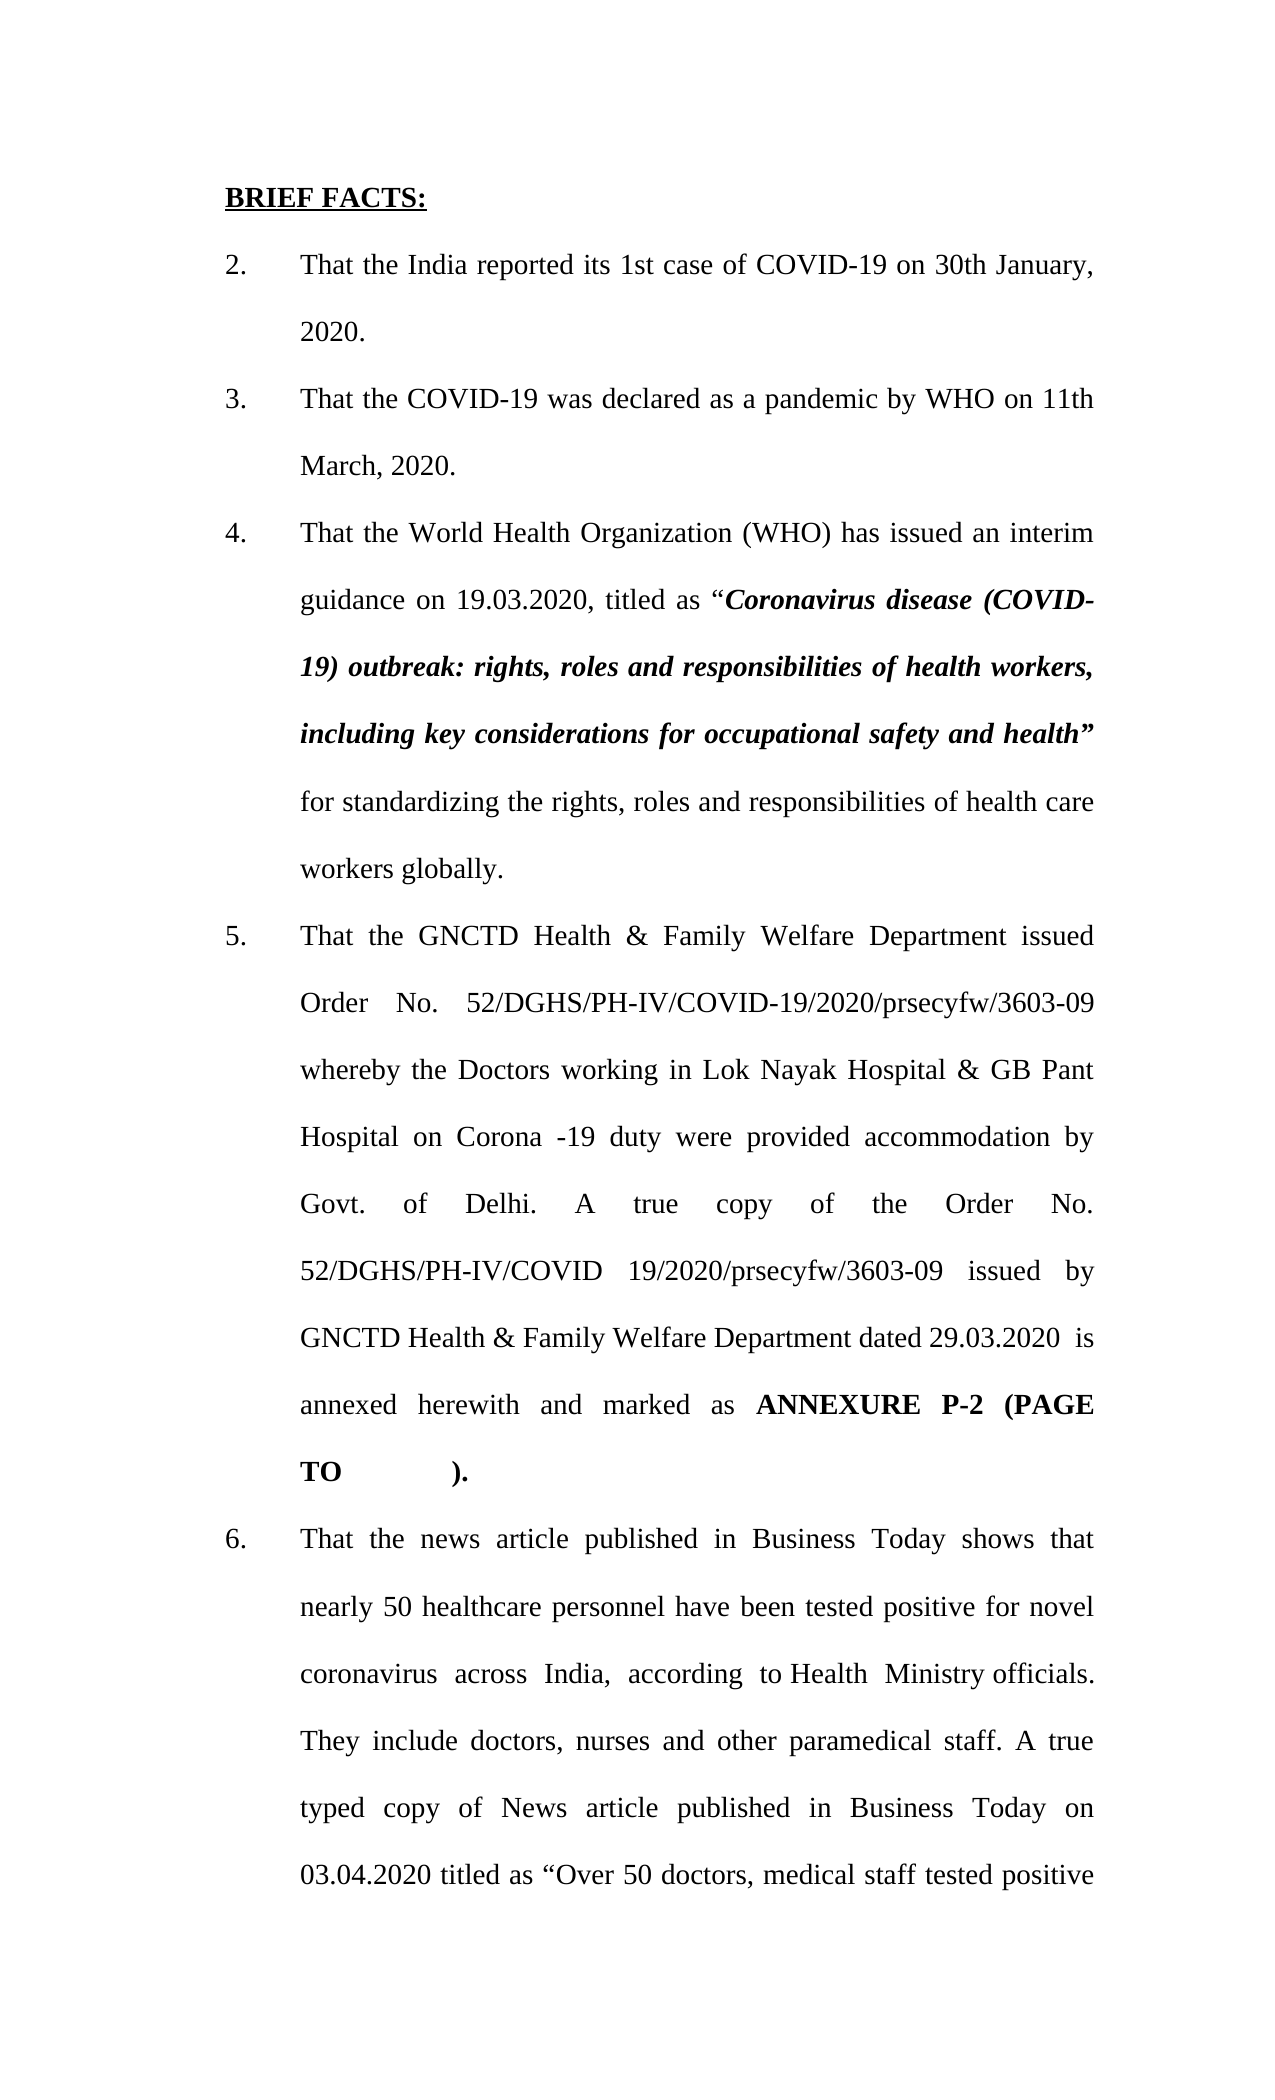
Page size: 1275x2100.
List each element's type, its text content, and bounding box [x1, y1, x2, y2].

text 5. That the GNCTD Health & Family Welfare Department issued Order No. 52/DGHS/PH-IV/COVID-19/2020/prsecyfw/3603-09 whereby the Doctors working in Lok Nayak Hospital & GB Pant Hospital on Corona -19 duty were provided accommodation by Govt. of Delhi. A true copy of the Order No. 52/DGHS/PH-IV/COVID 19/2020/prsecyfw/3603-09 issued by GNCTD Health & Family Welfare Department dated 29.03.2020 is annexed herewith and marked as ANNEXURE P-2 (PAGE TO ). [225, 918, 1095, 1488]
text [225, 1522, 1095, 1891]
text 4. That the World Health Organization (WHO) has issued an interim guidance on 19.03.2020, titled as “Coronavirus disease (COVID-19) outbreak: rights, roles and responsibilities of health workers, including key considerations for occupational safety and health” for standardizing the rights, roles and responsibilities of health care workers globally. [225, 549, 1095, 884]
text 3. That the COVID-19 was declared as a pandemic by WHO on 11th March, 2020. [225, 381, 1095, 482]
text 2. That the India reported its 1st case of COVID-19 on 30th January, 2020. [225, 247, 1095, 348]
text BRIEF FACTS: [225, 180, 1095, 213]
